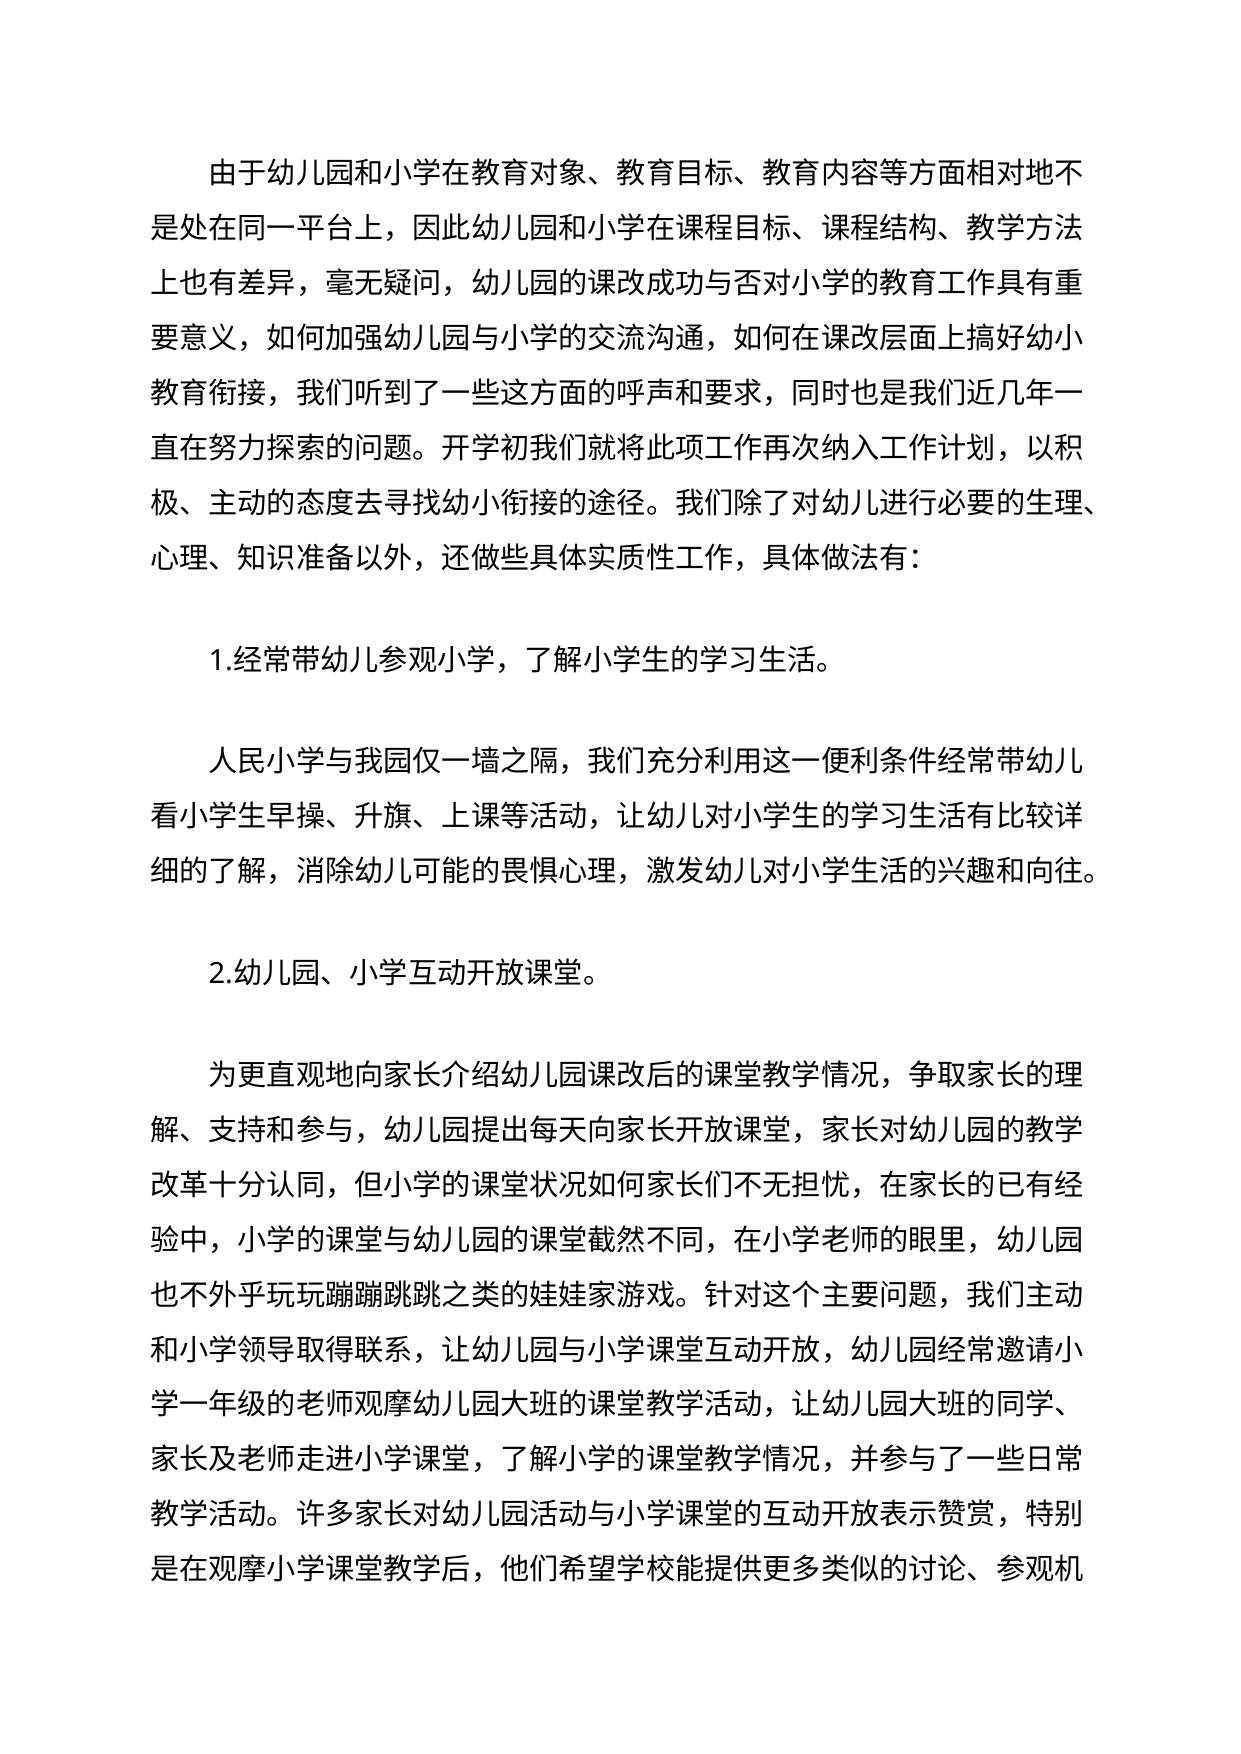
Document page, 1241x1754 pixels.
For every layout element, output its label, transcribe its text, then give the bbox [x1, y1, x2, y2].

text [150, 1052, 1090, 1588]
text 人民小学与我园仅一墙之隔，我们充分利用这一便利条件经常带幼儿看小学生早操、升旗、上课等活动，让幼儿对小学生的学习生活有比较详细的了解，消除幼儿可能的畏惧心理，激发幼儿对小学生活的兴趣和向往。 [150, 738, 1090, 890]
text 1.经常带幼儿参观小学，了解小学生的学习生活。 [150, 636, 1090, 678]
text 2.幼儿园、小学互动开放课堂。 [150, 949, 1090, 992]
text 由于幼儿园和小学在教育对象、教育目标、教育内容等方面相对地不是处在同一平台上，因此幼儿园和小学在课程目标、课程结构、教学方法上也有差异，毫无疑问，幼儿园的课改成功与否对小学的教育工作具有重要意义，如何加强幼儿园与小学的交流沟通，如何在课改层面上搞好幼小教育衔接，我们听到了一些这方面的呼声和要求，同时也是我们近几年一直在努力探索的问题。开学初我们就将此项工作再次纳入工作计划，以积极、主动的态度去寻找幼小衔接的途径。我们除了对幼儿进行必要的生理、心理、知识准备以外，还做些具体实质性工作，具体做法有： [150, 150, 1090, 577]
